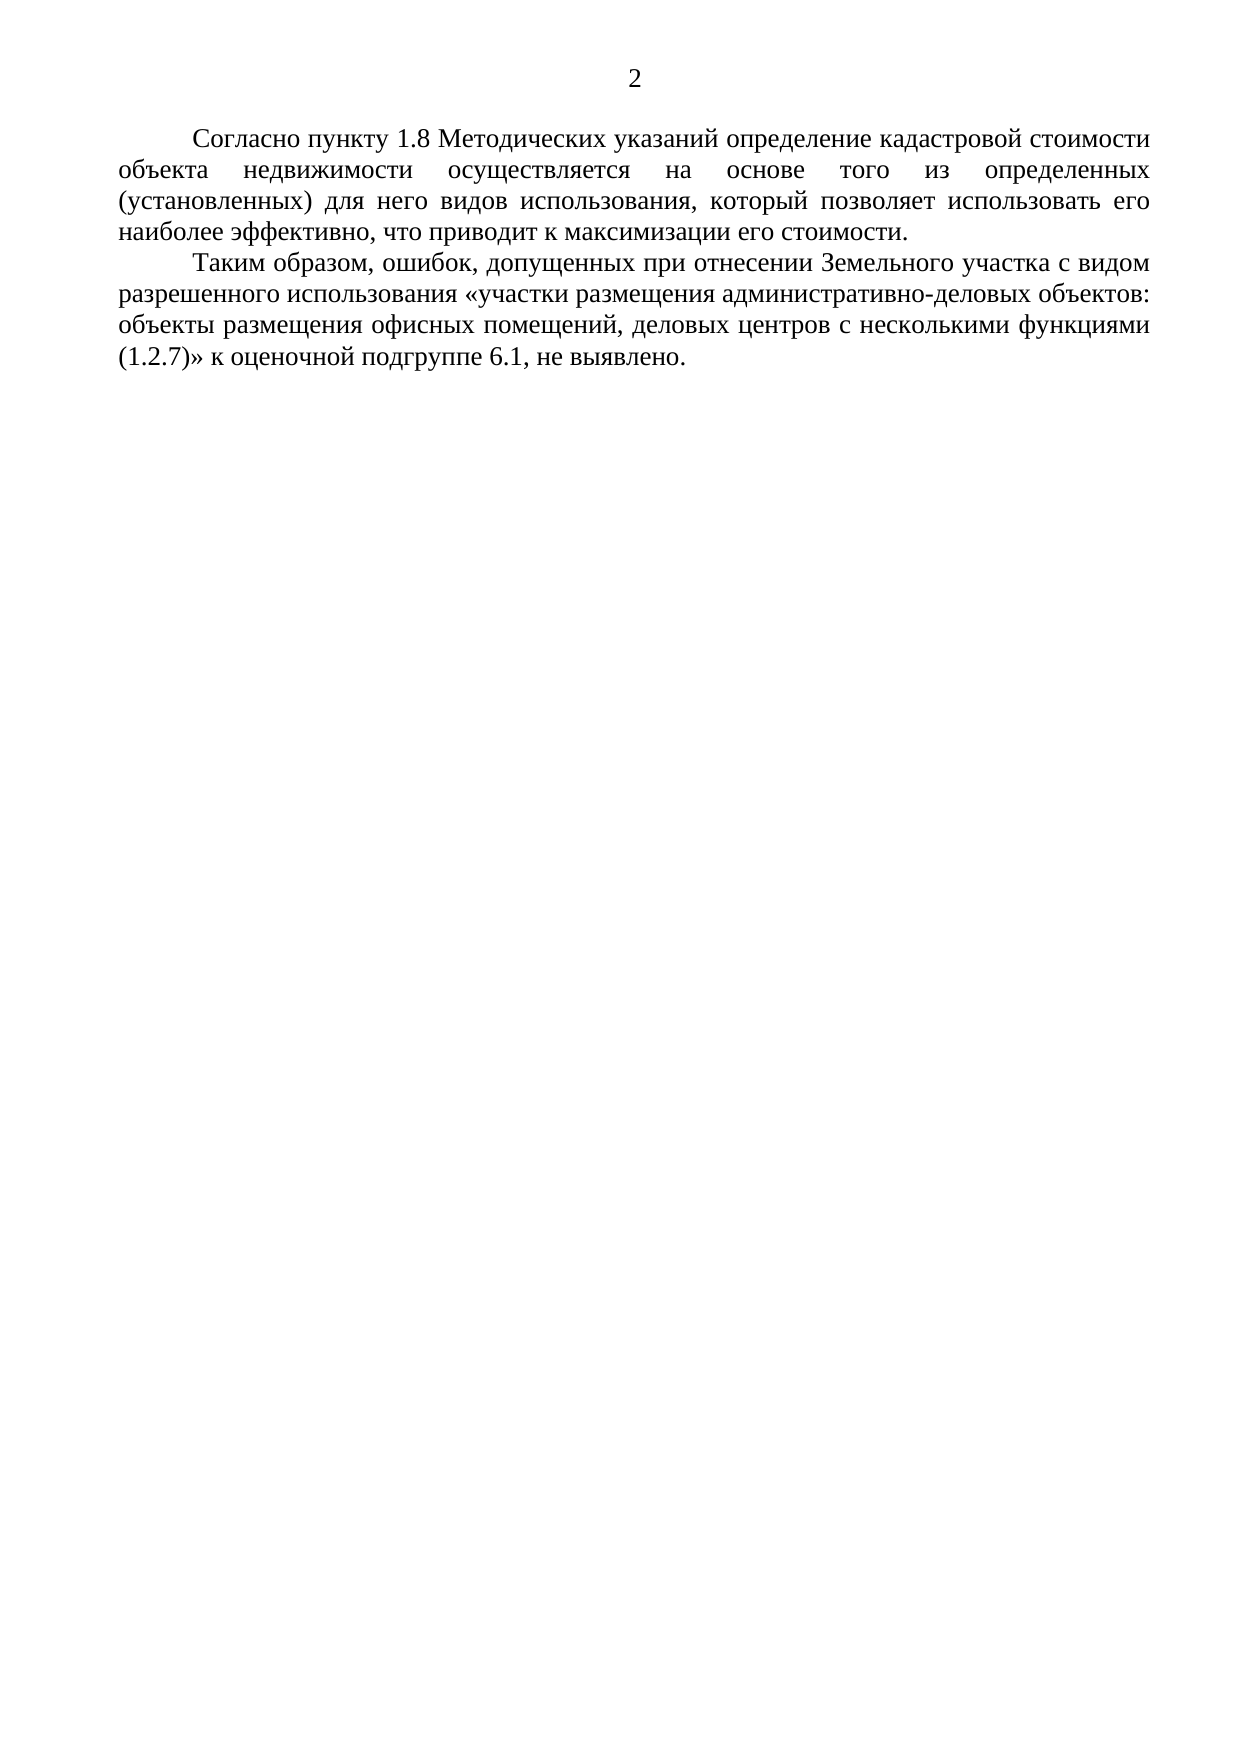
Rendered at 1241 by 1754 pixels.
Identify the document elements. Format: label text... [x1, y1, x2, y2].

text Согласно пункту 1.8 Методических указаний определение кадастровой стоимости объекта недвижимости осуществляется на основе того из определенных (установленных) для него видов использования, который позволяет использовать его наиболее эффективно, что приводит к максимизации его стоимости. [118, 122, 1152, 246]
text Таким образом, ошибок, допущенных при отнесении Земельного участка с видом разрешенного использования «участки размещения административно-деловых объектов: объекты размещения офисных помещений, деловых центров с несколькими функциями (1.2.7)» к оценочной подгруппе 6.1, не выявлено. [118, 246, 1152, 371]
